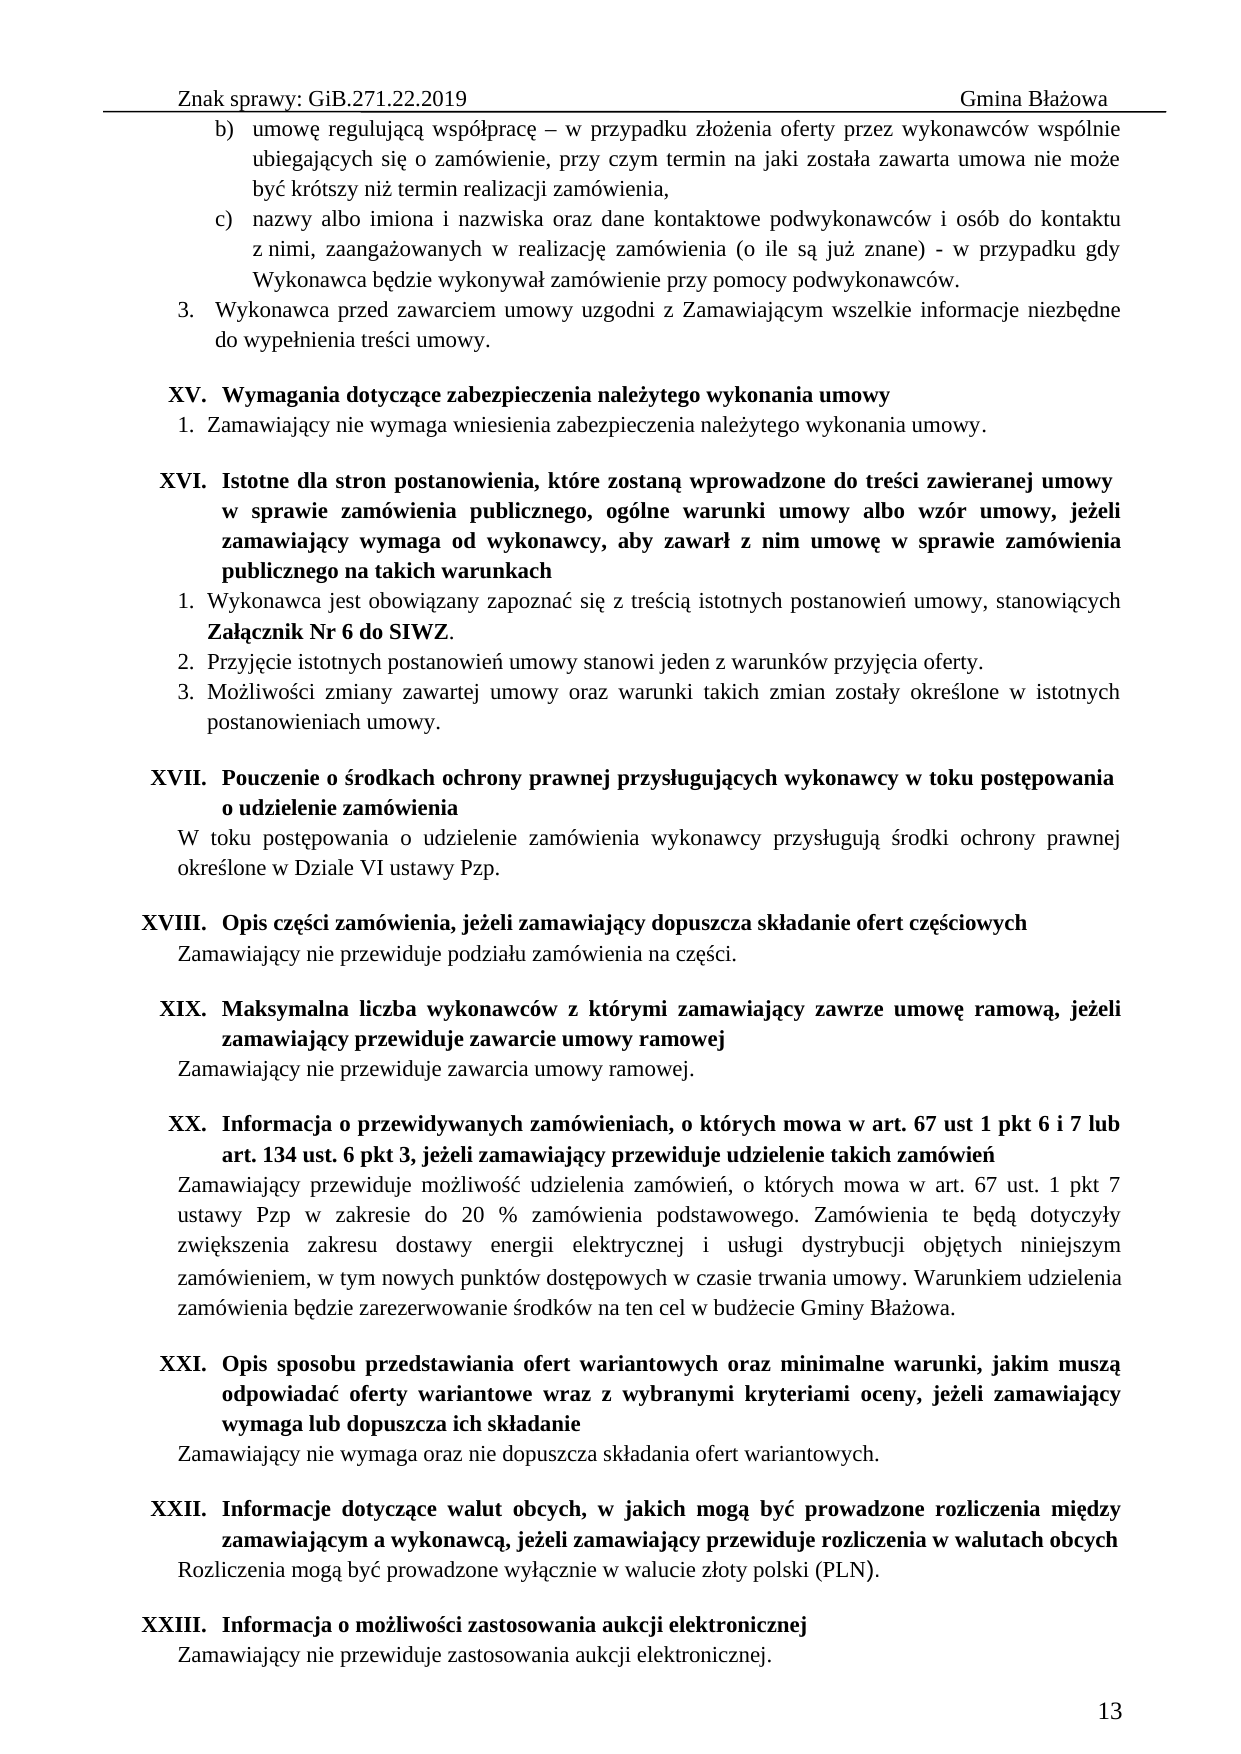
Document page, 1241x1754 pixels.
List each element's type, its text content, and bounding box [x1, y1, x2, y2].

list Zamawiający nie wymaga wniesienia zabezpieczenia należytego wykonania umowy. [177, 411, 1122, 438]
text Zamawiający nie wymaga oraz nie dopuszcza składania ofert wariantowych. [177, 1440, 1122, 1467]
subtitle Wymagania dotyczące zabezpieczenia należytego wykonania umowy [207, 381, 1122, 408]
subtitle Opis sposobu przedstawiania ofert wariantowych oraz minimalne warunki, jakim muszą odpowiadać oferty wariantowe wraz z wybranymi kryteriami oceny, jeżeli zamawiający wymaga lub dopuszcza ich składanie [207, 1350, 1122, 1436]
subtitle Pouczenie o środkach ochrony prawnej przysługujących wykonawcy w toku postępowania o udzielenie zamówienia [207, 763, 1122, 820]
subtitle Informacje dotyczące walut obcych, w jakich mogą być prowadzone rozliczenia między zamawiającym a wykonawcą, jeżeli zamawiający przewiduje rozliczenia w walutach obcych [207, 1496, 1122, 1552]
text Rozliczenia mogą być prowadzone wyłącznie w walucie złoty polski (PLN). [177, 1556, 1122, 1582]
list nazwy albo imiona i nazwiska oraz dane kontaktowe podwykonawców i osób do kontaktu z nimi, zaangażowanych w realizację zamówienia (o ile są już znane) - w przypadku gdy Wykonawca będzie wykonywał zamówienie przy pomocy podwykonawców. [215, 205, 1122, 292]
text Zamawiający przewiduje możliwość udzielenia zamówień, o których mowa w art. 67 ust. 1 pkt 7 ustawy Pzp w zakresie do 20 % zamówienia podstawowego. Zamówienia te będą dotyczyły zwiększenia zakresu dostawy energii elektrycznej i usługi dystrybucji objętych niniejszym zamówieniem, w tym nowych punktów dostępowych w czasie trwania umowy. Warunkiem udzielenia zamówienia będzie zarezerwowanie środków na ten cel w budżecie Gminy Błażowa. [177, 1171, 1122, 1321]
text Zamawiający nie przewiduje podziału zamówienia na części. [177, 939, 1122, 966]
list Wykonawca jest obowiązany zapoznać się z treścią istotnych postanowień umowy, stanowiących Załącznik Nr 6 do SIWZ. [177, 587, 1122, 644]
subtitle Informacja o przewidywanych zamówieniach, o których mowa w art. 67 ust 1 pkt 6 i 7 lub art. 134 ust. 6 pkt 3, jeżeli zamawiający przewiduje udzielenie takich zamówień [207, 1110, 1122, 1167]
text W toku postępowania o udzielenie zamówienia wykonawcy przysługują środki ochrony prawnej określone w Dziale VI ustawy Pzp. [177, 824, 1122, 881]
list Przyjęcie istotnych postanowień umowy stanowi jeden z warunków przyjęcia oferty. [177, 648, 1122, 674]
text Zamawiający nie przewiduje zastosowania aukcji elektronicznej. [177, 1642, 1122, 1668]
subtitle Istotne dla stron postanowienia, które zostaną wprowadzone do treści zawieranej umowy w sprawie zamówienia publicznego, ogólne warunki umowy albo wzór umowy, jeżeli zamawiający wymaga od wykonawcy, aby zawarł z nim umowę w sprawie zamówienia publicznego na takich warunkach [207, 467, 1122, 584]
subtitle Opis części zamówienia, jeżeli zamawiający dopuszcza składanie ofert częściowych [207, 909, 1122, 936]
subtitle Maksymalna liczba wykonawców z którymi zamawiający zawrze umowę ramową, jeżeli zamawiający przewiduje zawarcie umowy ramowej [207, 995, 1122, 1051]
list umowę regulującą współpracę – w przypadku złożenia oferty przez wykonawców wspólnie ubiegających się o zamówienie, przy czym termin na jaki została zawarta umowa nie może być krótszy niż termin realizacji zamówienia, [215, 114, 1122, 201]
subtitle Informacja o możliwości zastosowania aukcji elektronicznej [207, 1611, 1122, 1638]
list Możliwości zmiany zawartej umowy oraz warunki takich zmian zostały określone w istotnych postanowieniach umowy. [177, 678, 1122, 735]
text Zamawiający nie przewiduje zawarcia umowy ramowej. [177, 1055, 1122, 1082]
list Wykonawca przed zawarciem umowy uzgodni z Zamawiającym wszelkie informacje niezbędne do wypełnienia treści umowy. [177, 296, 1122, 352]
